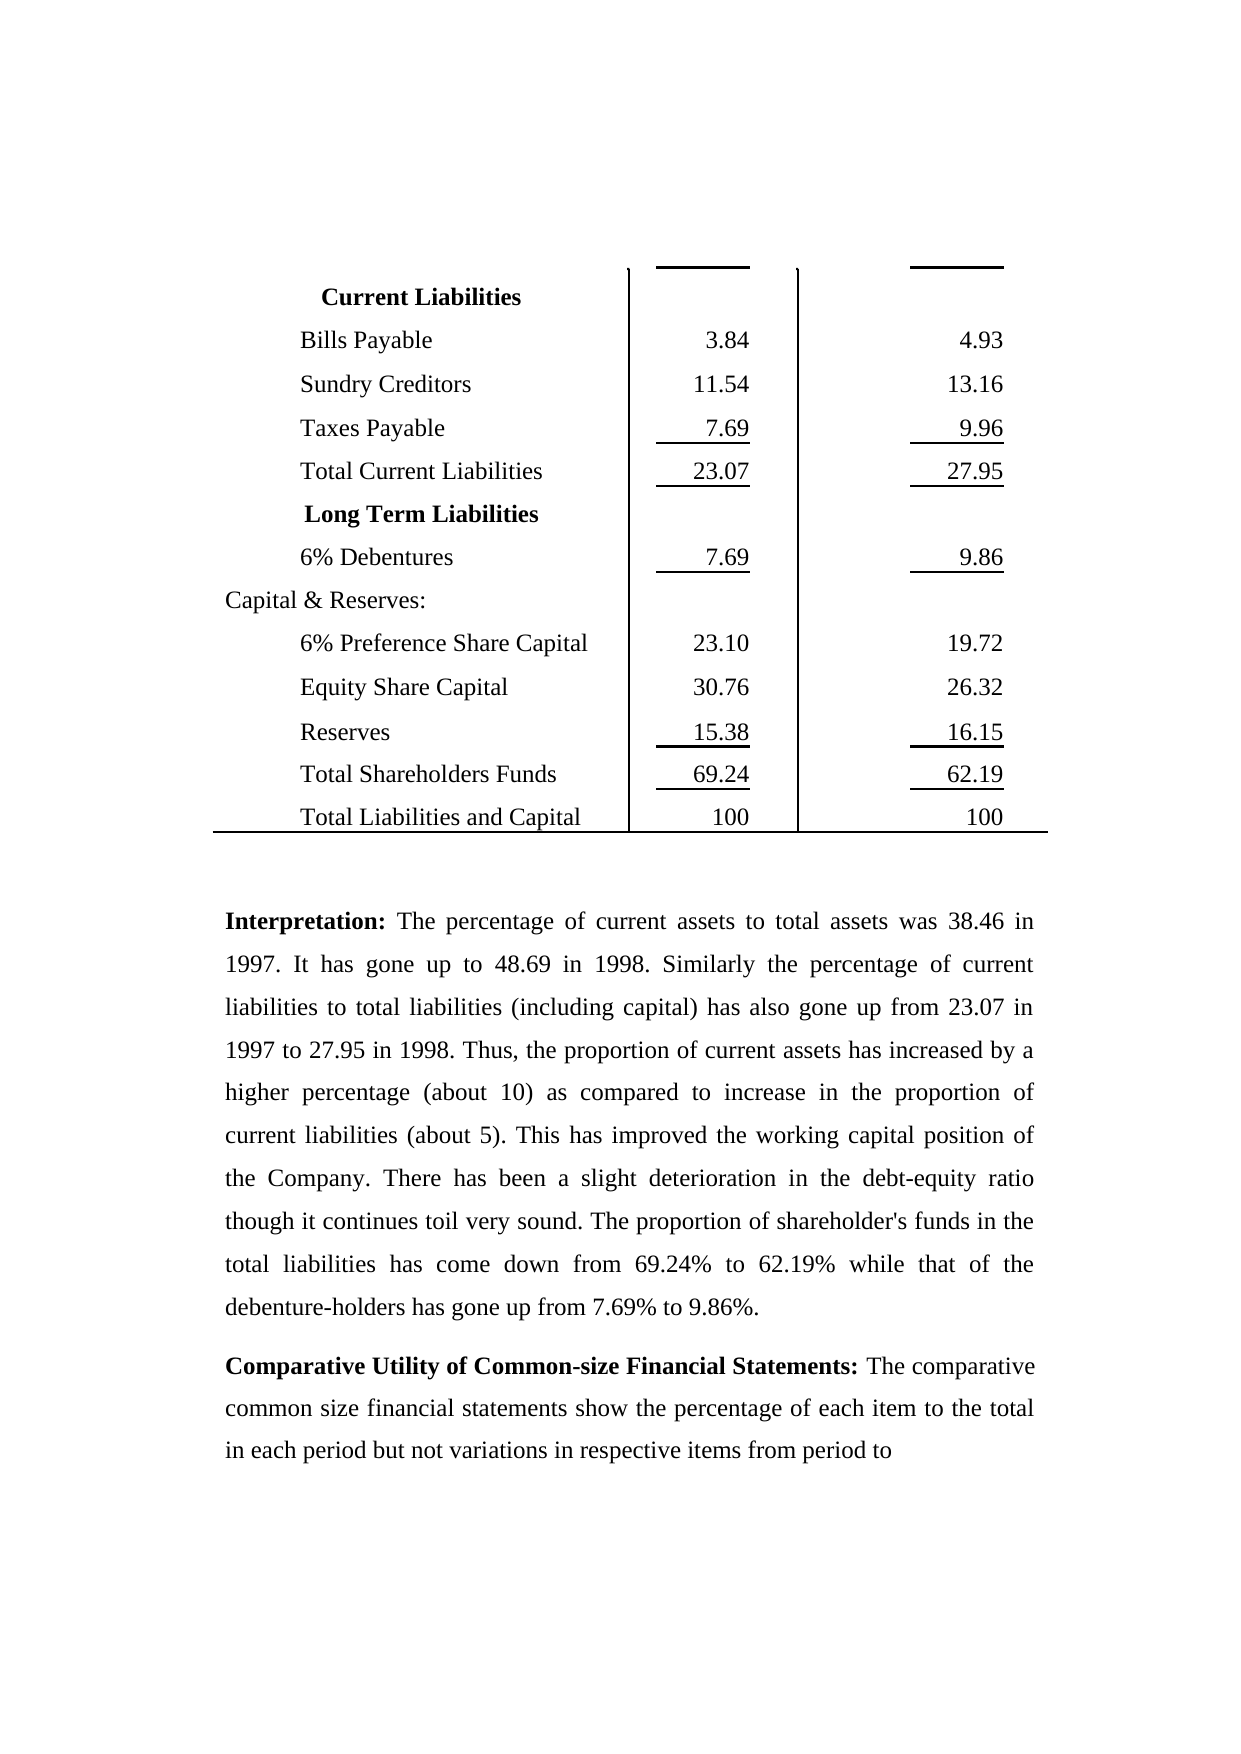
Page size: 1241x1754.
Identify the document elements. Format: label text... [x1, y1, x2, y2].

text Interpretation: The percentage of current assets to total assets was 38.46 in 1997. It has gone up to 48.69 in 1998. Similarly the percentage of current liabilities to total liabilities (including capital) has also gone up from 23.07 in 1997 to 27.95 in 1998. Thus, the proportion of current assets has increased by a higher percentage (about 10) as compared to increase in the proportion of current liabilities (about 5). This has improved the working capital position of the Company. There has been a slight deterioration in the debt-equity ratio though it continues toil very sound. The proportion of shareholder's funds in the total liabilities has come down from 69.24% to 62.19% while that of the debenture-holders has gone up from 7.69% to 9.86%. [225, 906, 1035, 1320]
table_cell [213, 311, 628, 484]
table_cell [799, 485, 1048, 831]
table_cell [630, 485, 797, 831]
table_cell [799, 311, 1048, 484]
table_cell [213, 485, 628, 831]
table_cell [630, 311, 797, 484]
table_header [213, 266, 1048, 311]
text Comparative Utility of Common-size Financial Statements: The comparative common size financial statements show the percentage of each item to the total in each period but not variations in respective items from period to [225, 1351, 1035, 1464]
